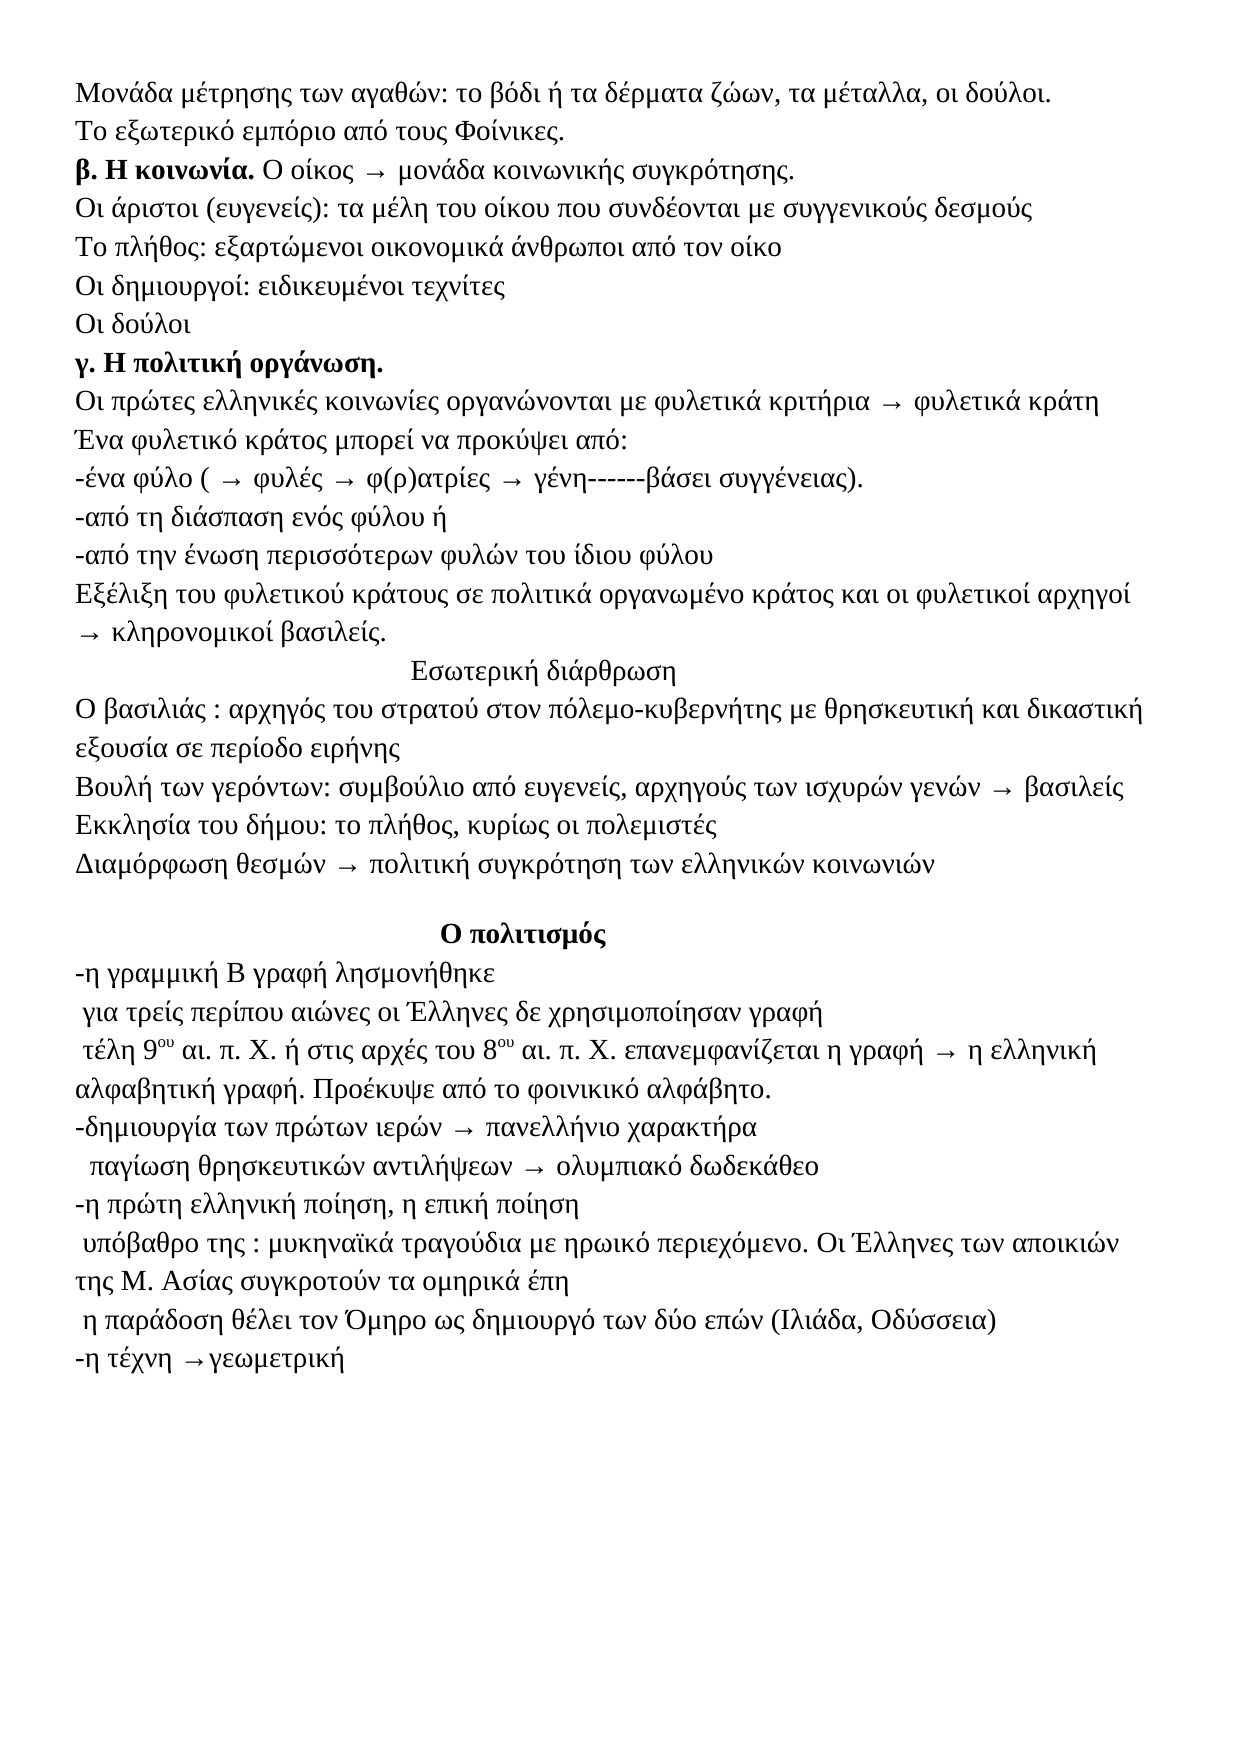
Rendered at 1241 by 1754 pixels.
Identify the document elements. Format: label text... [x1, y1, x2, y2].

text Οι άριστοι (ευγενείς): τα μέλη του οίκου που συνδέονται με συγγενικούς δεσμούς [75, 191, 1165, 224]
text Ο βασιλιάς : αρχηγός του στρατού στον πόλεμο-κυβερνήτης με θρησκευτική και δικαστική εξουσία σε περίοδο ειρήνης [75, 692, 1165, 764]
text -ένα φύλο ( → φυλές → φ(ρ)ατρίες → γένη------βάσει συγγένειας). [75, 460, 1165, 494]
text β. Η κοινωνία. Ο οίκος → μονάδα κοινωνικής συγκρότησης. [75, 152, 1165, 186]
text Βουλή των γερόντων: συμβούλιο από ευγενείς, αρχηγούς των ισχυρών γενών → βασιλείς [75, 769, 1165, 802]
text Εξέλιξη του φυλετικού κράτους σε πολιτικά οργανωμένο κράτος και οι φυλετικοί αρχηγοί → κληρονομικοί βασιλείς. [75, 576, 1165, 648]
text Μονάδα μέτρησης των αγαθών: το βόδι ή τα δέρματα ζώων, τα μέταλλα, οι δούλοι. [75, 75, 1165, 108]
text Το πλήθος: εξαρτώμενοι οικονομικά άνθρωποι από τον οίκο [75, 229, 1165, 263]
text Οι πρώτες ελληνικές κοινωνίες οργανώνονται με φυλετικά κριτήρια → φυλετικά κράτη [75, 383, 1165, 417]
text -από τη διάσπαση ενός φύλου ή [75, 499, 1165, 532]
text η παράδοση θέλει τον Όμηρο ως δημιουργό των δύο επών (Ιλιάδα, Οδύσσεια) [75, 1302, 1165, 1336]
text -η πρώτη ελληνική ποίηση, η επική ποίηση [75, 1186, 1165, 1220]
text παγίωση θρησκευτικών αντιλήψεων → ολυμπιακό δωδεκάθεο [75, 1148, 1165, 1181]
text για τρείς περίπου αιώνες οι Έλληνες δε χρησιμοποίησαν γραφή [75, 994, 1165, 1027]
text Εκκλησία του δήμου: το πλήθος, κυρίως οι πολεμιστές [75, 807, 1165, 841]
text Εσωτερική διάρθρωση [75, 653, 1165, 687]
text Οι δούλοι [75, 306, 1165, 340]
text τέλη 9ου αι. π. Χ. ή στις αρχές του 8ου αι. π. Χ. επανεμφανίζεται η γραφή → η ελληνική αλφαβητική γραφή. Προέκυψε από το φοινικικό αλφάβητο. [75, 1032, 1165, 1104]
text Διαμόρφωση θεσμών → πολιτική συγκρότηση των ελληνικών κοινωνιών [75, 846, 1165, 879]
text -η τέχνη →γεωμετρική [75, 1341, 1165, 1374]
text γ. Η πολιτική οργάνωση. [75, 345, 1165, 378]
text Ο πολιτισμός [75, 917, 1165, 950]
text -δημιουργία των πρώτων ιερών → πανελλήνιο χαρακτήρα [75, 1109, 1165, 1143]
text Ένα φυλετικό κράτος μπορεί να προκύψει από: [75, 422, 1165, 455]
text υπόβαθρο της : μυκηναϊκά τραγούδια με ηρωικό περιεχόμενο. Οι Έλληνες των αποικιών της Μ. Ασίας συγκροτούν τα ομηρικά έπη [75, 1225, 1165, 1297]
text Το εξωτερικό εμπόριο από τους Φοίνικες. [75, 113, 1165, 147]
text -η γραμμική Β γραφή λησμονήθηκε [75, 955, 1165, 989]
text -από την ένωση περισσότερων φυλών του ίδιου φύλου [75, 537, 1165, 571]
text Οι δημιουργοί: ειδικευμένοι τεχνίτες [75, 268, 1165, 301]
